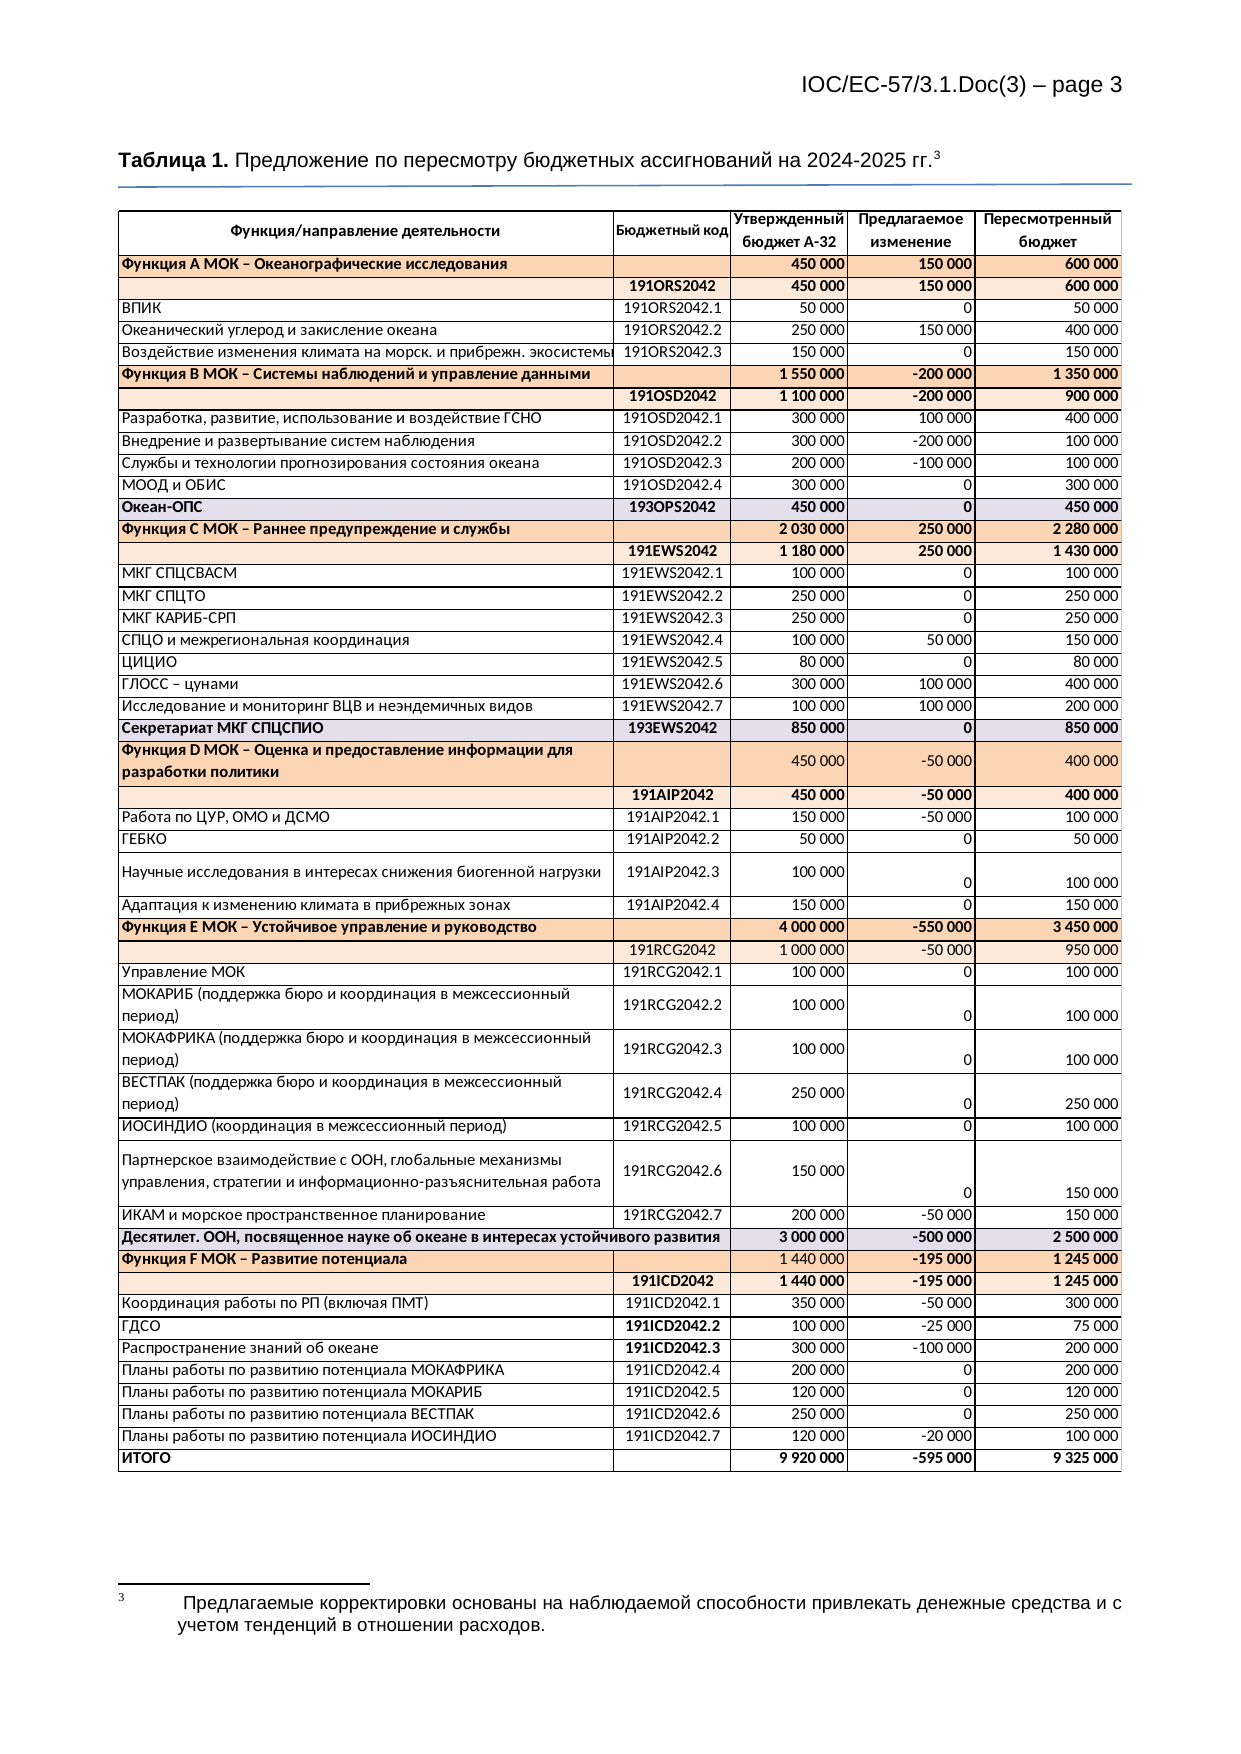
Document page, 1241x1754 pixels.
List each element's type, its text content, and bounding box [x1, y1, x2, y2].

text Таблица 1. Предложение по пересмотру бюджетных ассигнований на 2024-2025 гг. [118, 148, 1122, 172]
